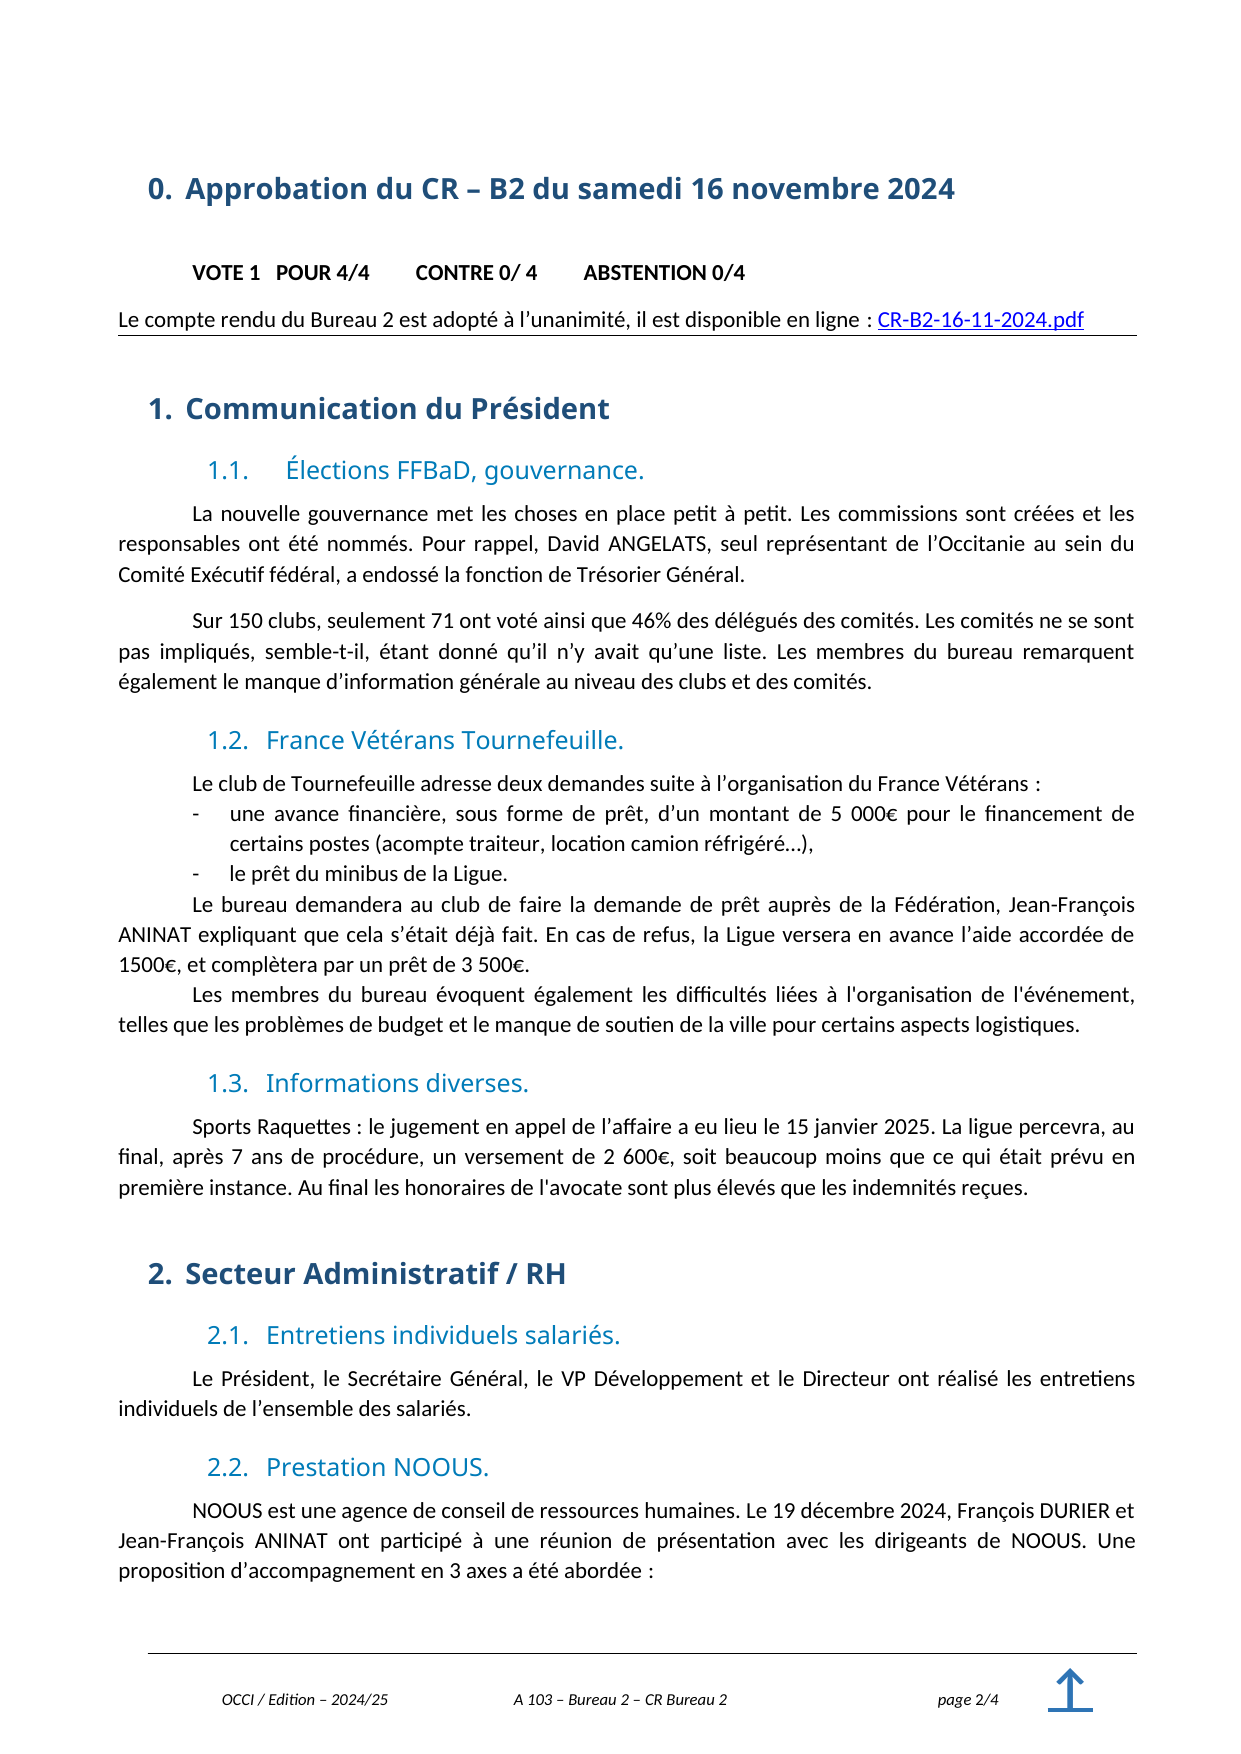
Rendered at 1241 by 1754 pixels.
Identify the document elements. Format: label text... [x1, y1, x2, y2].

list Informations diverses. [207, 1066, 1137, 1100]
text VOTE 1 POUR 4/4 CONTRE 0/ 4 ABSTENTION 0/4 [118, 258, 1137, 286]
list France Vétérans Tournefeuille. [207, 722, 1137, 756]
text La nouvelle gouvernance met les choses en place petit à petit. Les commissions sont créées et les responsables ont été nommés. Pour rappel, David ANGELATS, seul représentant de l’Occitanie au sein du Comité Exécutif fédéral, a endossé la fonction de Trésorier Général. [118, 499, 1137, 588]
list Élections FFBaD, gouvernance. [207, 453, 1137, 487]
text Le Président, le Secrétaire Général, le VP Développement et le Directeur ont réalisé les entretiens individuels de l’ensemble des salariés. [118, 1364, 1137, 1422]
list Communication du Président [148, 388, 1137, 428]
text Sur 150 clubs, seulement 71 ont voté ainsi que 46% des délégués des comités. Les comités ne se sont pas impliqués, semble-t-il, étant donné qu’il n’y avait qu’une liste. Les membres du bureau remarquent également le manque d’information générale au niveau des clubs et des comités. [118, 607, 1137, 695]
list Entretiens individuels salariés. [207, 1318, 1137, 1352]
text Le bureau demandera au club de faire la demande de prêt auprès de la Fédération, Jean-François ANINAT expliquant que cela s’était déjà fait. En cas de refus, la Ligue versera en avance l’aide accordée de 1500€, et complètera par un prêt de 3 500€. [118, 890, 1137, 978]
list une avance financière, sous forme de prêt, d’un montant de 5 000€ pour le financement de certains postes (acompte traiteur, location camion réfrigéré…), [192, 799, 1137, 857]
text NOOUS est une agence de conseil de ressources humaines. Le 19 décembre 2024, François DURIER et Jean-François ANINAT ont participé à une réunion de présentation avec les dirigeants de NOOUS. Une proposition d’accompagnement en 3 axes a été abordée : [118, 1496, 1137, 1584]
text Sports Raquettes : le jugement en appel de l’affaire a eu lieu le 15 janvier 2025. La ligue percevra, au final, après 7 ans de procédure, un versement de 2 600€, soit beaucoup moins que ce qui était prévu en première instance. Au final les honoraires de l'avocate sont plus élevés que les indemnités reçues. [118, 1112, 1137, 1201]
text Le compte rendu du Bureau 2 est adopté à l’unanimité, il est disponible en ligne : CR-B2-16-11-2024.pdf [118, 305, 1137, 335]
list Prestation NOOUS. [207, 1449, 1137, 1484]
list le prêt du minibus de la Ligue. [192, 859, 1137, 887]
list Secteur Administratif / RH [148, 1253, 1137, 1293]
list Approbation du CR – B2 du samedi 16 novembre 2024 [148, 168, 1137, 208]
text Les membres du bureau évoquent également les difficultés liées à l'organisation de l'événement, telles que les problèmes de budget et le manque de soutien de la ville pour certains aspects logistiques. [118, 980, 1137, 1038]
text Le club de Tournefeuille adresse deux demandes suite à l’organisation du France Vétérans : [118, 769, 1137, 797]
